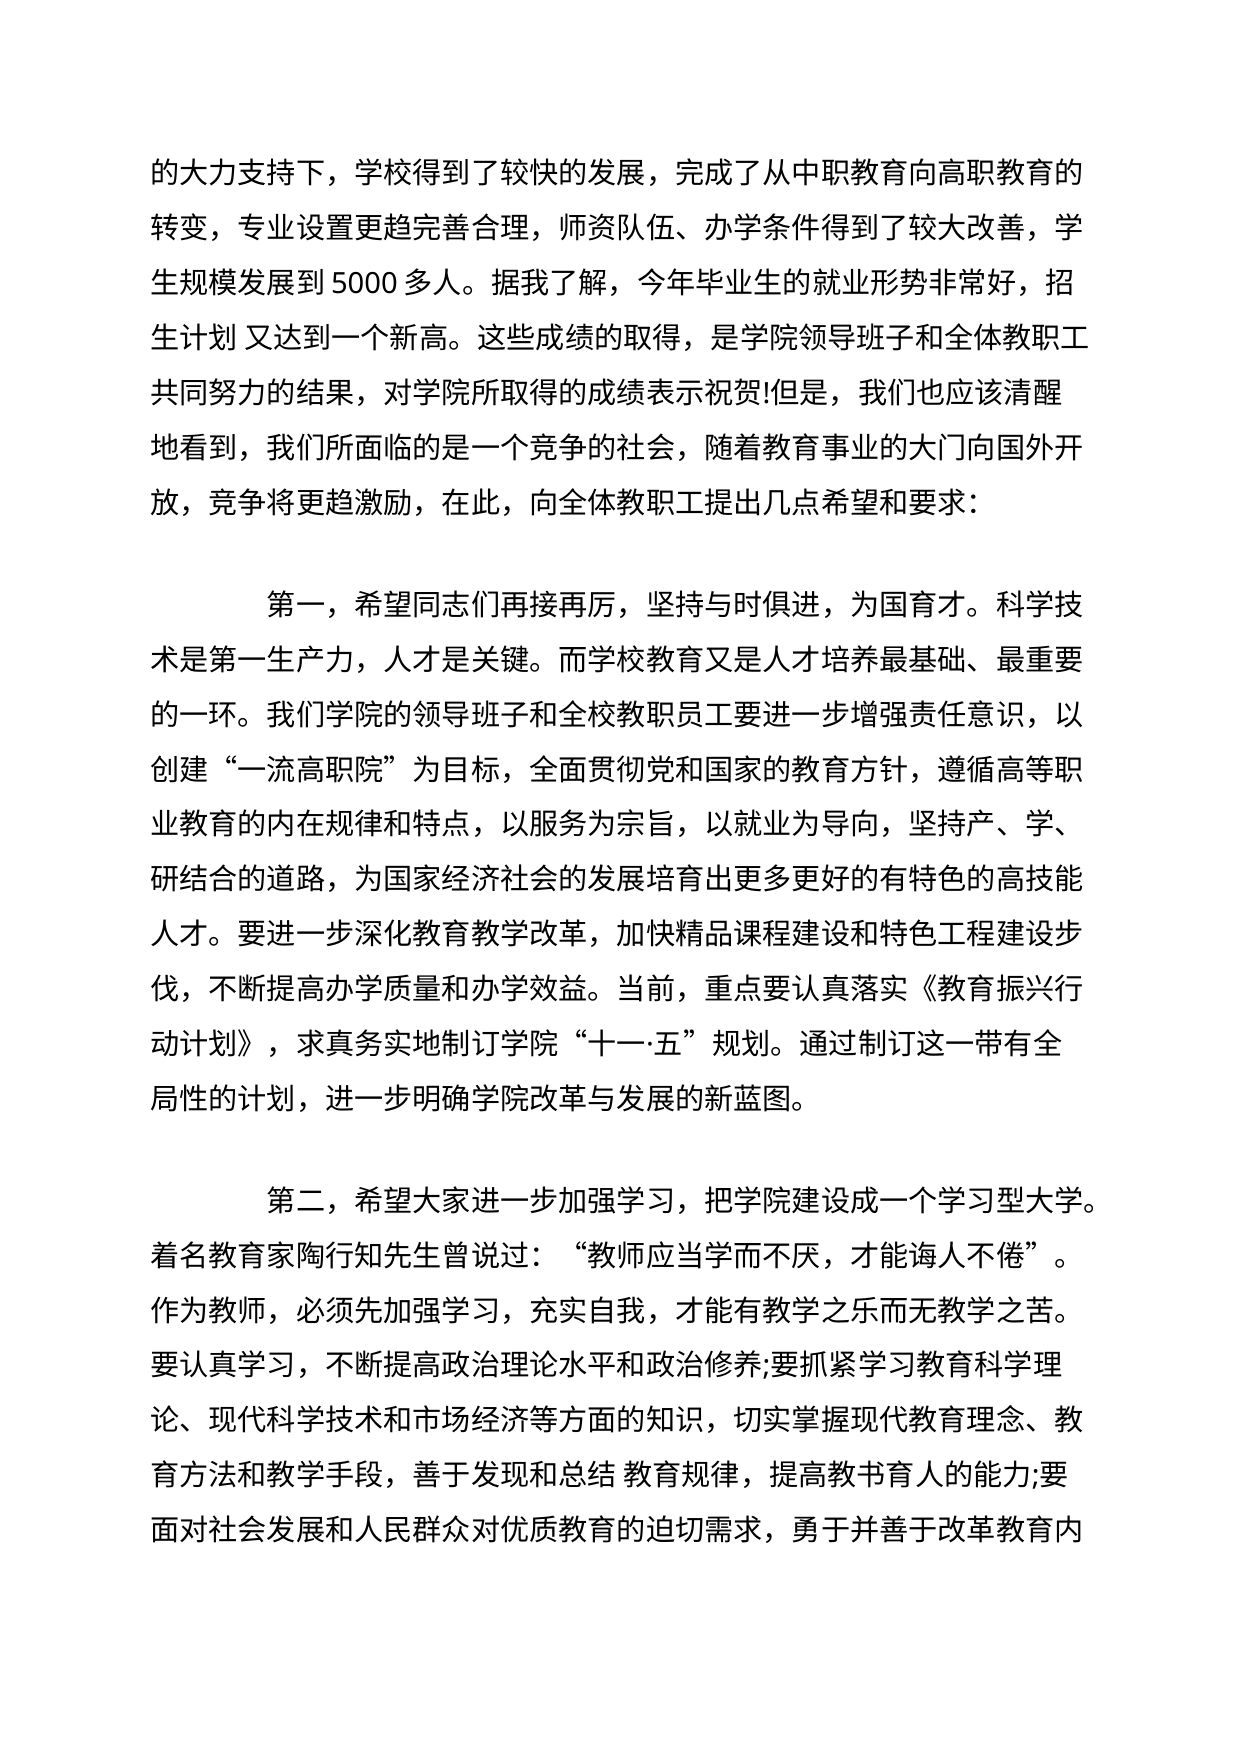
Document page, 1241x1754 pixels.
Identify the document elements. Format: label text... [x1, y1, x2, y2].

text 第一，希望同志们再接再厉，坚持与时俱进，为国育才。科学技术是第一生产力，人才是关键。而学校教育又是人才培养最基础、最重要的一环。我们学院的领导班子和全校教职员工要进一步增强责任意识，以创建“一流高职院”为目标，全面贯彻党和国家的教育方针，遵循高等职业教育的内在规律和特点，以服务为宗旨，以就业为导向，坚持产、学、研结合的道路，为国家经济社会的发展培育出更多更好的有特色的高技能人才。要进一步深化教育教学改革，加快精品课程建设和特色工程建设步伐，不断提高办学质量和办学效益。当前，重点要认真落实《教育振兴行动计划》，求真务实地制订学院“十一·五”规划。通过制订这一带有全局性的计划，进一步明确学院改革与发展的新蓝图。 [150, 581, 1090, 1118]
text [150, 1177, 1090, 1549]
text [150, 150, 1090, 522]
